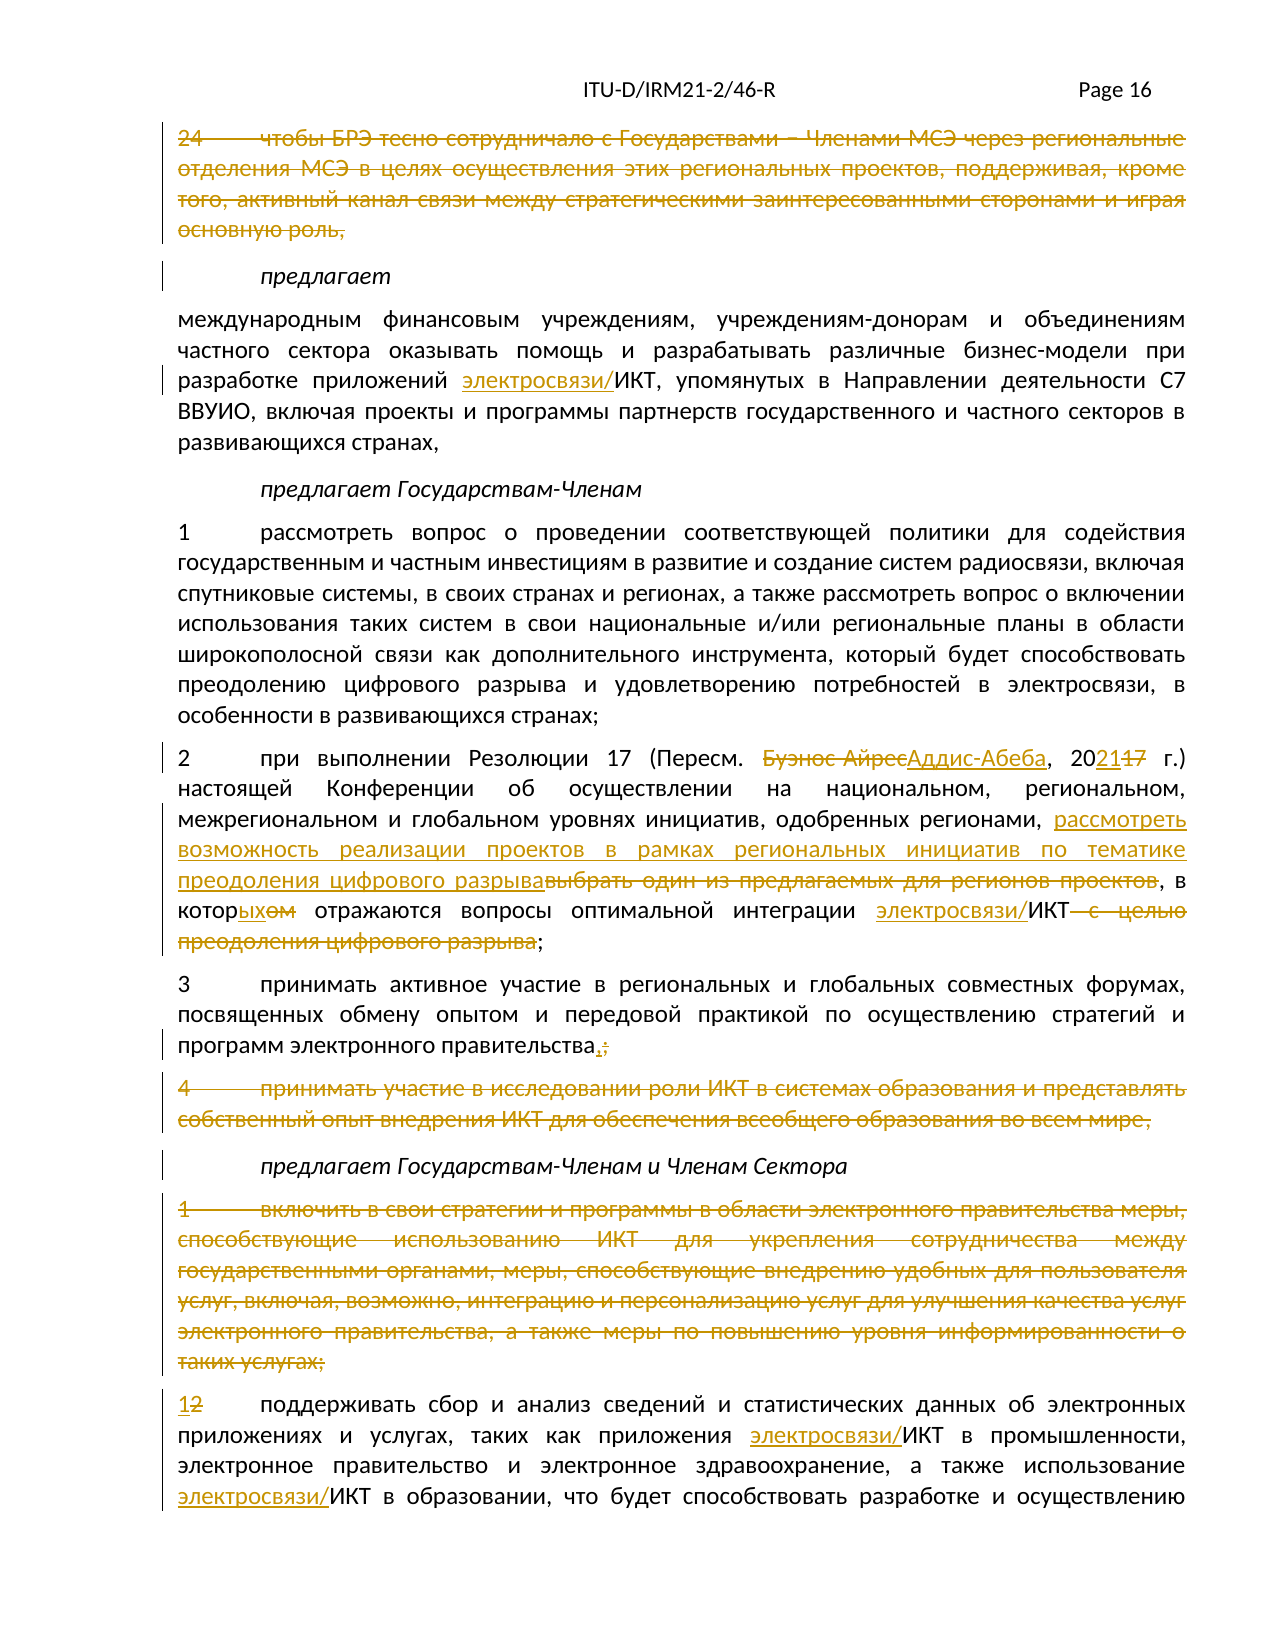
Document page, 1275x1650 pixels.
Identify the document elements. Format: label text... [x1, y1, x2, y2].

text предлагает Государствам-Членам [260, 473, 1186, 503]
text 2 при выполнении Резолюции 17 (Пересм. , 20 г.) настоящей Конференции об осуществлении на национальном, региональном, межрегиональном и глобальном уровнях инициатив, одобренных регионами, , в котор отражаются вопросы оптимальной интеграции ИКТ; [177, 742, 1186, 860]
text 1 рассмотреть вопрос о проведении соответствующей политики для содействия государственным и частным инвестициям в развитие и создание систем радиосвязи, включая спутниковые системы, в своих странах и регионах, а также рассмотреть вопрос о включении использования таких систем в свои национальные и/или региональные планы в области широкополосной связи как дополнительного инструмента, который будет способствовать преодолению цифрового разрыва и удовлетворению потребностей в электросвязи, в особенности в развивающихся странах; [177, 516, 1186, 729]
text предлагает Государствам-Членам и Членам Сектора [260, 1150, 1186, 1180]
text международным финансовым учреждениям, учреждениям-донорам и объединениям частного сектора оказывать помощь и разрабатывать различные бизнес-модели при разработке приложений ИКТ, упомянутых в Направлении деятельности С7 ВВУИО, включая проекты и программы партнерств государственного и частного секторов в развивающихся странах, [177, 303, 1186, 456]
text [177, 1388, 1186, 1511]
text предлагает [260, 261, 1186, 291]
text 3 принимать активное участие в региональных и глобальных совместных форумах, посвященных обмену опытом и передовой практикой по осуществлению стратегий и программ электронного правительства [177, 968, 1186, 1060]
text 2 при выполнении Резолюции 17 (Пересм. , 20 г.) настоящей Конференции об осуществлении на национальном, региональном, межрегиональном и глобальном уровнях инициатив, одобренных регионами, , в котор отражаются вопросы оптимальной интеграции ИКТ; [177, 861, 1186, 956]
